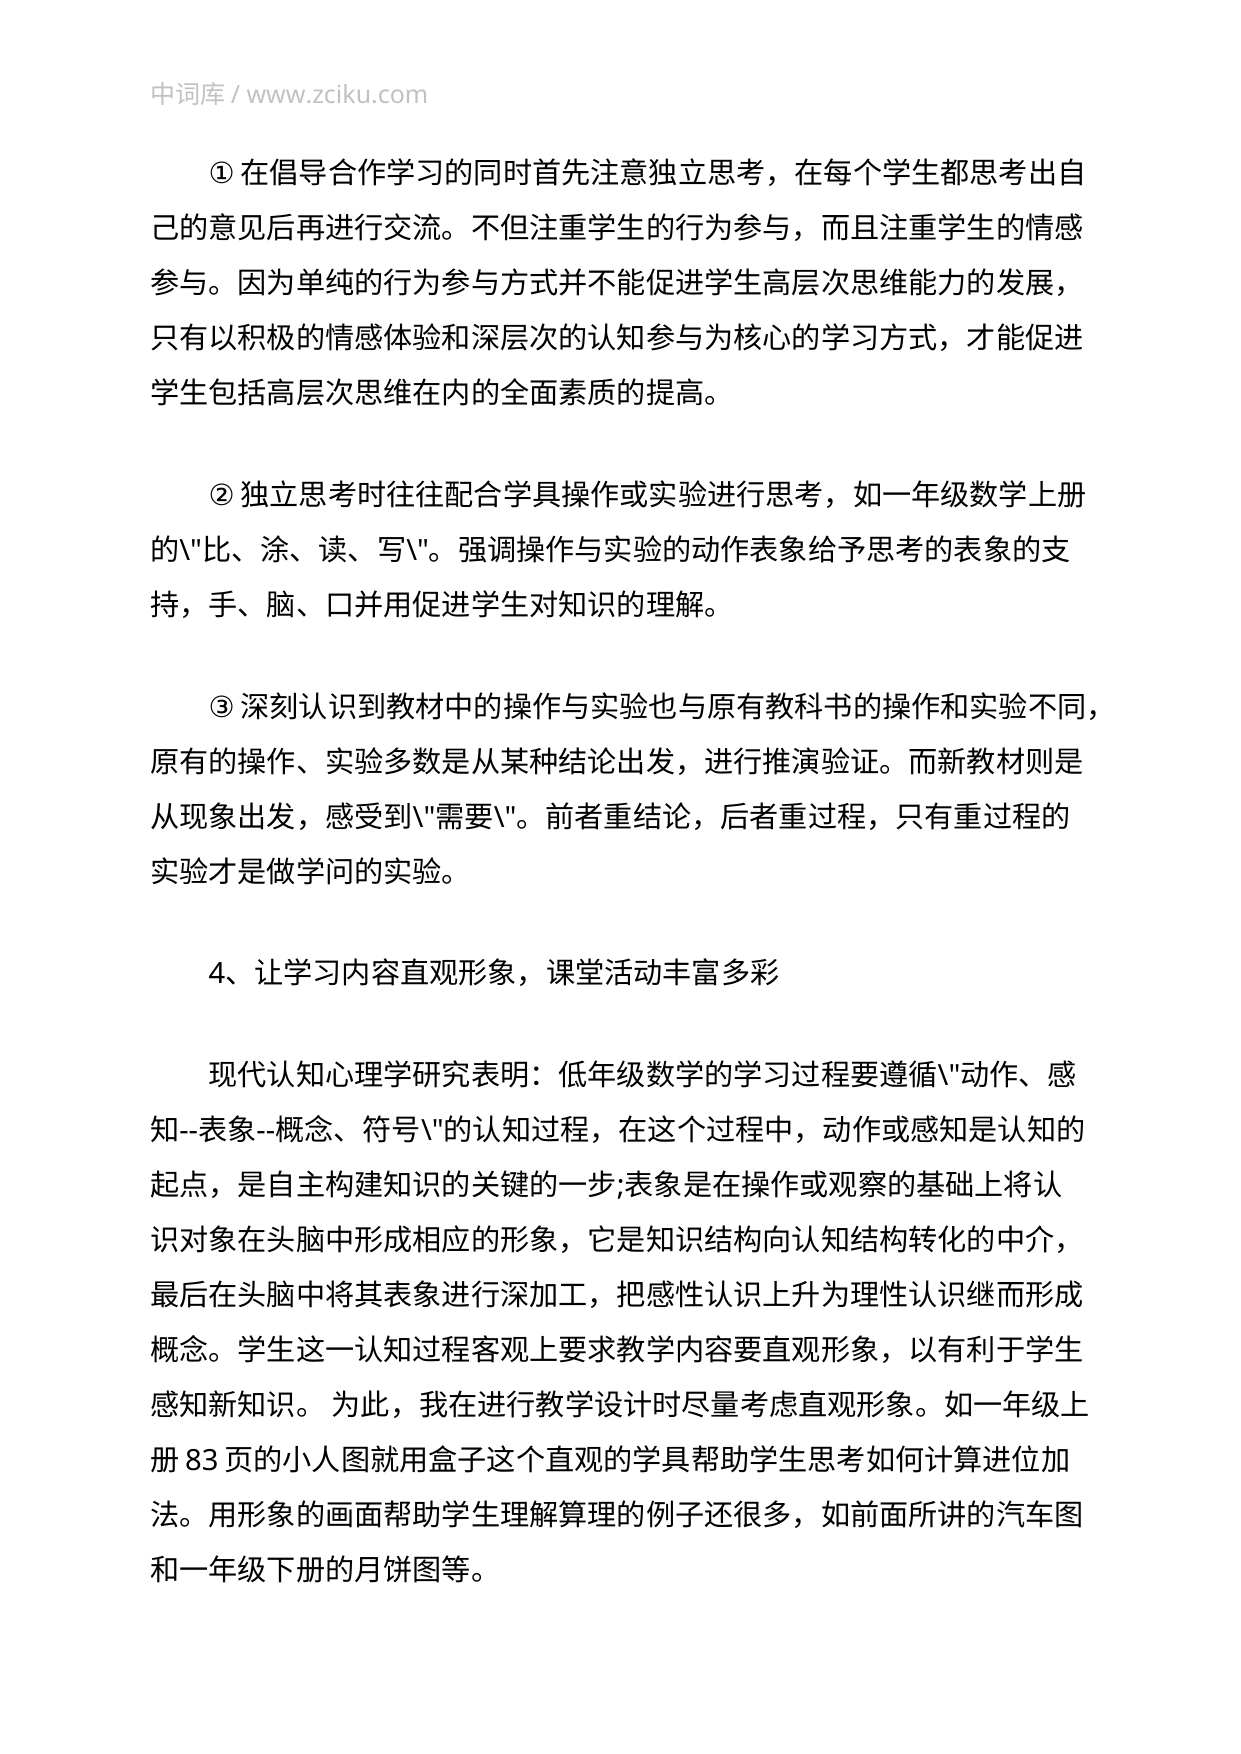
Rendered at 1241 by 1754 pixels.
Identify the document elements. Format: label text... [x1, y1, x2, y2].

text 现代认知心理学研究表明：低年级数学的学习过程要遵循\"动作、感知--表象--概念、符号\"的认知过程，在这个过程中，动作或感知是认知的起点，是自主构建知识的关键的一步;表象是在操作或观察的基础上将认识对象在头脑中形成相应的形象，它是知识结构向认知结构转化的中介，最后在头脑中将其表象进行深加工，把感性认识上升为理性认识继而形成概念。学生这一认知过程客观上要求教学内容要直观形象，以有利于学生感知新知识。 为此，我在进行教学设计时尽量考虑直观形象。如一年级上册83页的小人图就用盒子这个直观的学具帮助学生思考如何计算进位加法。用形象的画面帮助学生理解算理的例子还很多，如前面所讲的汽车图和一年级下册的月饼图等。 [150, 1052, 1090, 1589]
text 4、让学习内容直观形象，课堂活动丰富多彩 [150, 950, 1090, 992]
text ①在倡导合作学习的同时首先注意独立思考，在每个学生都思考出自己的意见后再进行交流。不但注重学生的行为参与，而且注重学生的情感参与。因为单纯的行为参与方式并不能促进学生高层次思维能力的发展，只有以积极的情感体验和深层次的认知参与为核心的学习方式，才能促进学生包括高层次思维在内的全面素质的提高。 [150, 150, 1090, 412]
text ②独立思考时往往配合学具操作或实验进行思考，如一年级数学上册的\"比、涂、读、写\"。强调操作与实验的动作表象给予思考的表象的支持，手、脑、口并用促进学生对知识的理解。 [150, 471, 1090, 624]
text ③深刻认识到教材中的操作与实验也与原有教科书的操作和实验不同，原有的操作、实验多数是从某种结论出发，进行推演验证。而新教材则是从现象出发，感受到\"需要\"。前者重结论，后者重过程，只有重过程的实验才是做学问的实验。 [150, 683, 1090, 890]
